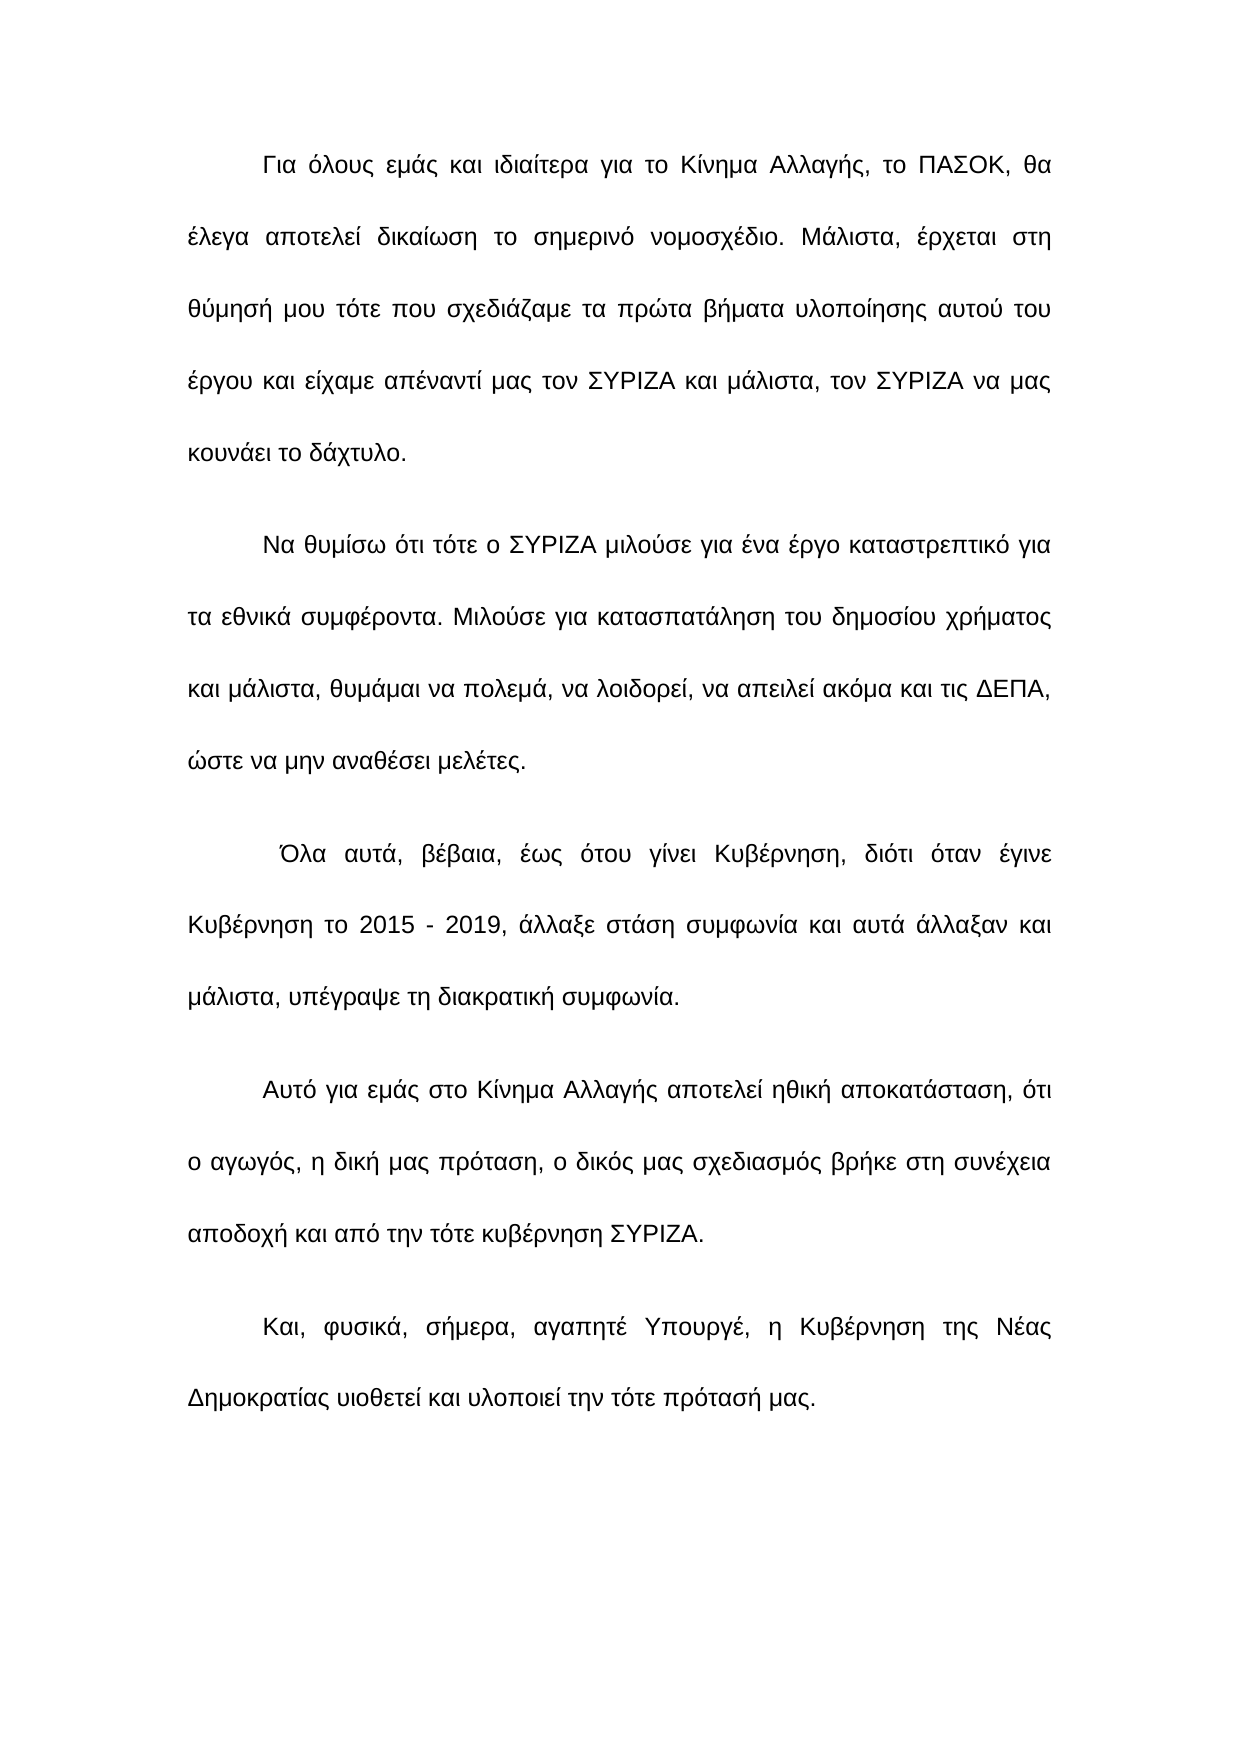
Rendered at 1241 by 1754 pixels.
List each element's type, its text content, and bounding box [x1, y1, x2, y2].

text Για όλους εμάς και ιδιαίτερα για το Κίνημα Αλλαγής, το ΠΑΣΟΚ, θα έλεγα αποτελεί δικαίωση το σημερινό νομοσχέδιο. Μάλιστα, έρχεται στη θύμησή μου τότε που σχεδιάζαμε τα πρώτα βήματα υλοποίησης αυτού του έργου και είχαμε απέναντί μας τον ΣΥΡΙΖΑ και μάλιστα, τον ΣΥΡΙΖΑ να μας κουνάει το δάχτυλο. [187, 150, 1053, 466]
text Αυτό για εμάς στο Κίνημα Αλλαγής αποτελεί ηθική αποκατάσταση, ότι ο αγωγός, η δική μας πρόταση, ο δικός μας σχεδιασμός βρήκε στη συνέχεια αποδοχή και από την τότε κυβέρνηση ΣΥΡΙΖΑ. [187, 1075, 1053, 1247]
text Όλα αυτά, βέβαια, έως ότου γίνει Κυβέρνηση, διότι όταν έγινε Κυβέρνηση το 2015 - 2019, άλλαξε στάση συμφωνία και αυτά άλλαξαν και μάλιστα, υπέγραψε τη διακρατική συμφωνία. [187, 838, 1053, 1011]
text Να θυμίσω ότι τότε ο ΣΥΡΙΖΑ μιλούσε για ένα έργο καταστρεπτικό για τα εθνικά συμφέροντα. Μιλούσε για κατασπατάληση του δημοσίου χρήματος και μάλιστα, θυμάμαι να πολεμά, να λοιδορεί, να απειλεί ακόμα και τις ΔΕΠΑ, ώστε να μην αναθέσει μελέτες. [187, 530, 1053, 774]
text Και, φυσικά, σήμερα, αγαπητέ Υπουργέ, η Κυβέρνηση της Νέας Δημοκρατίας υιοθετεί και υλοποιεί την τότε πρότασή μας. [187, 1311, 1053, 1412]
